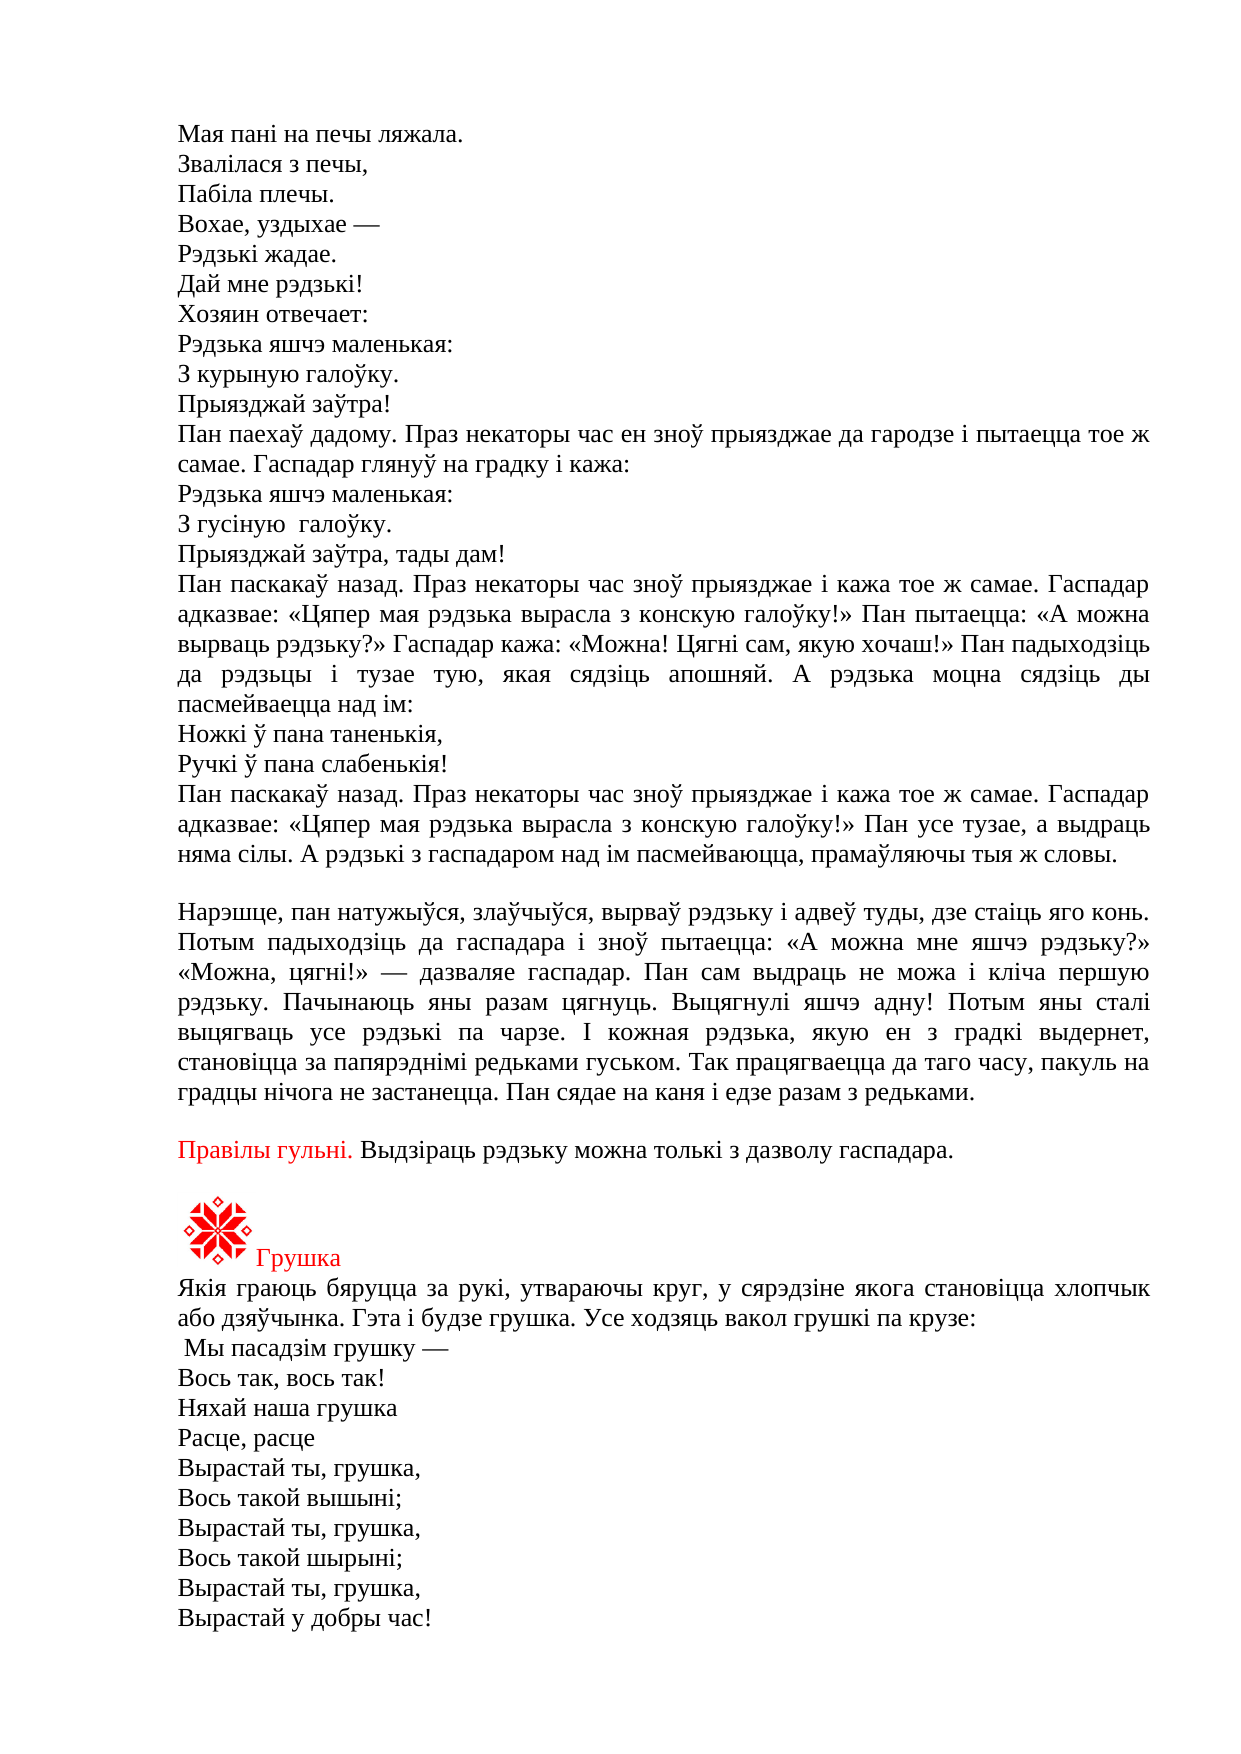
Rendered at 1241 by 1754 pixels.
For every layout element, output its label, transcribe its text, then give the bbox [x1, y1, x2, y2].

text Вырастай ты, грушка, [177, 1452, 1152, 1482]
text Вось такой вышыні; [177, 1482, 1152, 1512]
text Рэдзька яшчэ маленькая: [177, 328, 1152, 358]
text Пабіла плечы. [177, 178, 1152, 208]
text Прыязджай заўтра! [177, 388, 1152, 418]
text Рэдзькі жадае. [177, 238, 1152, 268]
text Нарэшце, пан натужыўся, злаўчыўся, вырваў рэдзьку і адвеў туды, дзе стаіць яго конь. Потым падыходзіць да гаспадара і зноў пытаецца: «А можна мне яшчэ рэдзьку?» «Можна, цягні!» — дазваляе гаспадар. Пан сам выдраць не можа і кліча першую рэдзьку. Пачынаюць яны разам цягнуць. Выцягнулі яшчэ адну! Потым яны сталі выцягваць усе рэдзькі па чарзе. І кожная рэдзька, якую ен з градкі выдернет, становіцца за папярэднімі редьками гуськом. Так працягваецца да таго часу, пакуль на градцы нічога не застанецца. Пан сядае на каня і едзе разам з редьками. [177, 896, 1152, 1106]
text Пан паскакаў назад. Праз некаторы час зноў прыязджае і кажа тое ж самае. Гаспадар адказвае: «Цяпер мая рэдзька вырасла з конскую галоўку!» Пан усе тузае, а выдраць няма сілы. А рэдзькі з гаспадаром над ім пасмейваюцца, прамаўляючы тыя ж словы. [177, 778, 1152, 868]
text Вырастай у добры час! [177, 1602, 1152, 1632]
text Мая пані на печы ляжала. [177, 118, 1152, 148]
text Прыязджай заўтра, тады дам! [177, 538, 1152, 568]
text Якія граюць бяруцца за рукі, утвараючы круг, у сярэдзіне якога становіцца хлопчык або дзяўчынка. Гэта і будзе грушка. Усе ходзяць вакол грушкі па крузе: [177, 1272, 1152, 1332]
text Дай мне рэдзькі! [177, 268, 1152, 298]
text Няхай наша грушка [177, 1392, 1152, 1422]
text Ручкі ў пана слабенькія! [177, 748, 1152, 778]
text Пан паехаў дадому. Праз некаторы час ен зноў прыязджае да гародзе і пытаецца тое ж самае. Гаспадар глянуў на градку і кажа: [177, 418, 1152, 478]
text Звалілася з печы, [177, 148, 1152, 178]
text Ножкі ў пана таненькія, [177, 718, 1152, 748]
picture [177, 1192, 256, 1267]
text З курыную галоўку. [177, 358, 1152, 388]
text Вырастай ты, грушка, [177, 1572, 1152, 1602]
text Пан паскакаў назад. Праз некаторы час зноў прыязджае і кажа тое ж самае. Гаспадар адказвае: «Цяпер мая рэдзька вырасла з конскую галоўку!» Пан пытаецца: «А можна вырваць рэдзьку?» Гаспадар кажа: «Можна! Цягні сам, якую хочаш!» Пан падыходзіць да рэдзьцы і тузае тую, якая сядзіць апошняй. А рэдзька моцна сядзіць ды пасмейваецца над ім: [177, 568, 1152, 718]
text Грушка [177, 1192, 1152, 1272]
text Рэдзька яшчэ маленькая: [177, 478, 1152, 508]
text Вохае, уздыхае — [177, 208, 1152, 238]
text З гусіную галоўку. [177, 508, 1152, 538]
text Хозяин отвечает: [177, 298, 1152, 328]
text Вырастай ты, грушка, [177, 1512, 1152, 1542]
text Мы пасадзім грушку — [177, 1332, 1152, 1362]
text Вось такой шырыні; [177, 1542, 1152, 1572]
text Вось так, вось так! [177, 1362, 1152, 1392]
text Расце, расце [177, 1422, 1152, 1452]
text Правілы гульні. Выдзіраць рэдзьку можна толькі з дазволу гаспадара. [177, 1134, 1152, 1164]
